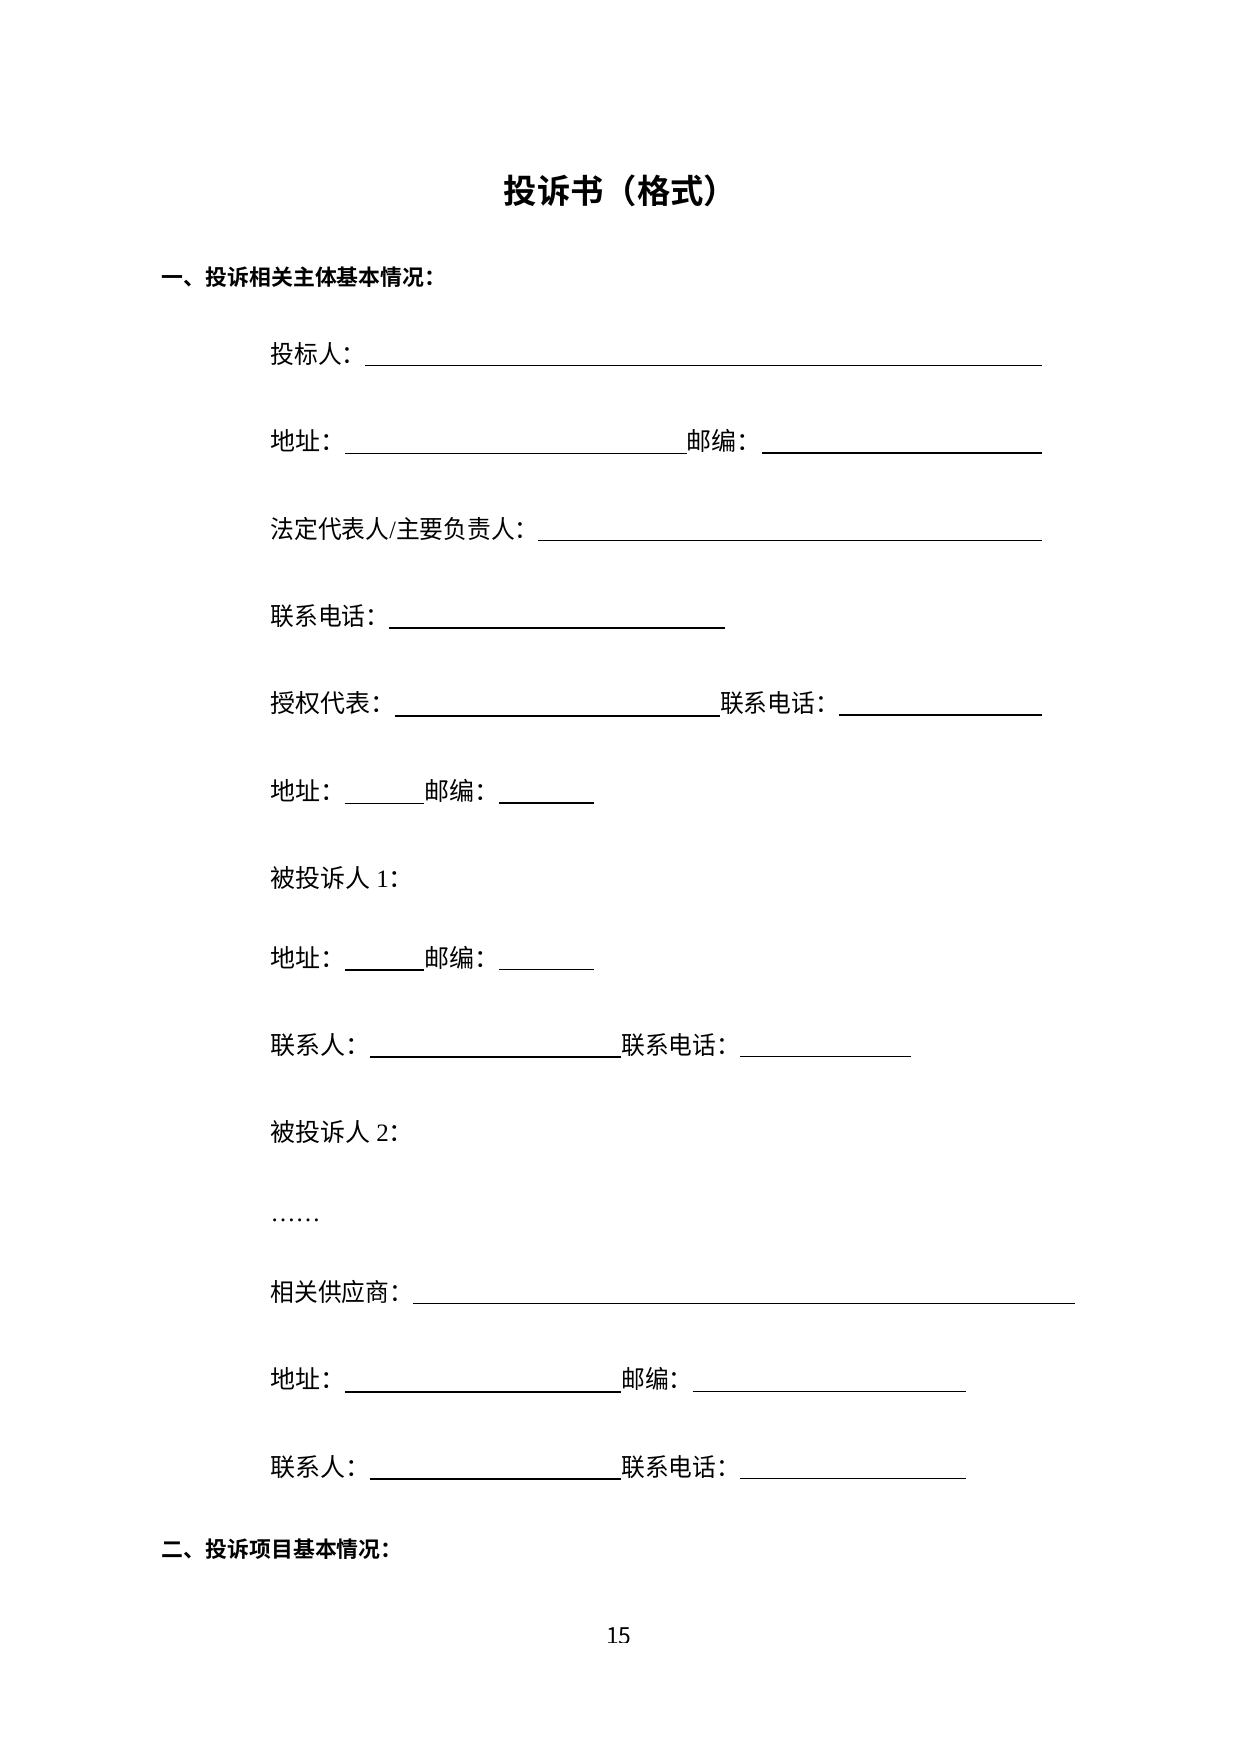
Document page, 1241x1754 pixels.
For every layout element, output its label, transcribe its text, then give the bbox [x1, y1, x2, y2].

text 被投诉人 2： [162, 1110, 1165, 1150]
subtitle 投诉书（格式） [75, 164, 1165, 213]
text 地址： 邮编： [162, 935, 1165, 975]
text 联系人： 联系电话： [162, 1022, 1165, 1062]
text 授权代表： 联系电话： [162, 681, 1165, 721]
text …… [162, 1190, 1165, 1229]
text 联系人： 联系电话： [162, 1445, 1165, 1484]
text 地址： 邮编： [162, 769, 1165, 808]
text 二、投诉项目基本情况： [162, 1532, 1165, 1564]
text 一、投诉相关主体基本情况： [162, 259, 1165, 291]
text 相关供应商： [162, 1270, 1165, 1309]
text 法定代表人/主要负责人： [162, 506, 1165, 546]
text 地址： 邮编： [162, 1357, 1165, 1397]
text 被投诉人 1： [162, 855, 1165, 895]
text 地址： 邮编： [162, 419, 1165, 458]
text 联系电话： [162, 594, 1165, 634]
text 投标人： [162, 331, 1165, 371]
